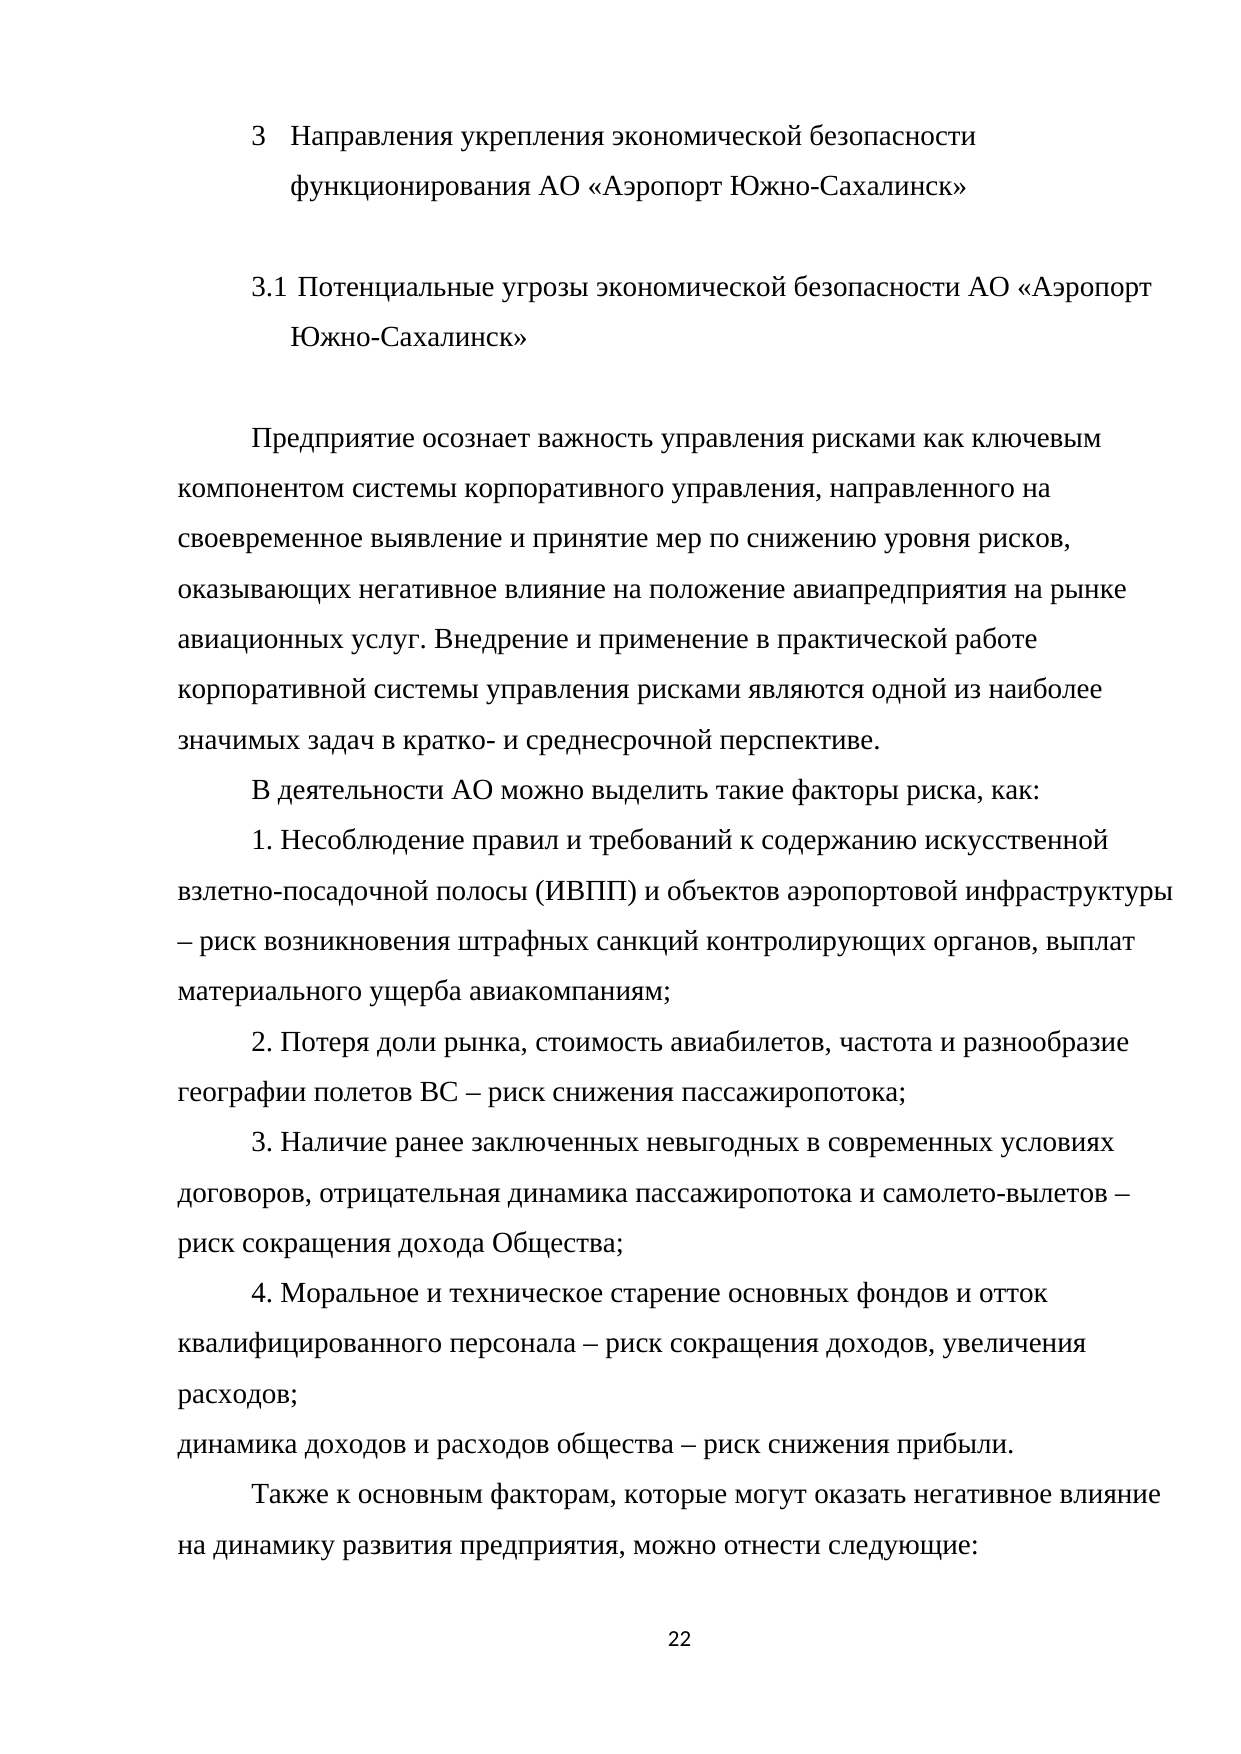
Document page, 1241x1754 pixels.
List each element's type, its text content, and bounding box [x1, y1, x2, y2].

text динамика доходов и расходов общества – риск снижения прибыли. [177, 1426, 1181, 1460]
text В деятельности АО можно выделить такие факторы риска, как: [177, 772, 1181, 806]
text 3. Наличие ранее заключенных невыгодных в современных условиях договоров, отрицательная динамика пассажиропотока и самолето-вылетов – риск сокращения дохода Общества; [177, 1124, 1181, 1258]
list Потенциальные угрозы экономической безопасности АО «Аэропорт Южно‐Сахалинск» [251, 269, 1181, 353]
text 4. Моральное и техническое старение основных фондов и отток квалифицированного персонала – риск сокращения доходов, увеличения расходов; [177, 1275, 1181, 1409]
text 2. Потеря доли рынка, стоимость авиабилетов, частота и разнообразие географии полетов ВС – риск снижения пассажиропотока; [177, 1024, 1181, 1108]
text Предприятие осознает важность управления рисками как ключевым компонентом системы корпоративного управления, направленного на своевременное выявление и принятие мер по снижению уровня рисков, оказывающих негативное влияние на положение авиапредприятия на рынке авиационных услуг. Внедрение и применение в практической работе корпоративной системы управления рисками являются одной из наиболее значимых задач в кратко- и среднесрочной перспективе. [177, 420, 1181, 755]
list Направления укрепления экономической безопасности функционирования АО «Аэропорт Южно‐Сахалинск» [251, 118, 1181, 202]
text 1. Несоблюдение правил и требований к содержанию искусственной взлетно-посадочной полосы (ИВПП) и объектов аэропортовой инфраструктуры – риск возникновения штрафных санкций контролирующих органов, выплат материального ущерба авиакомпаниям; [177, 822, 1181, 1007]
text Также к основным факторам, которые могут оказать негативное влияние на динамику развития предприятия, можно отнести следующие: [177, 1477, 1181, 1560]
